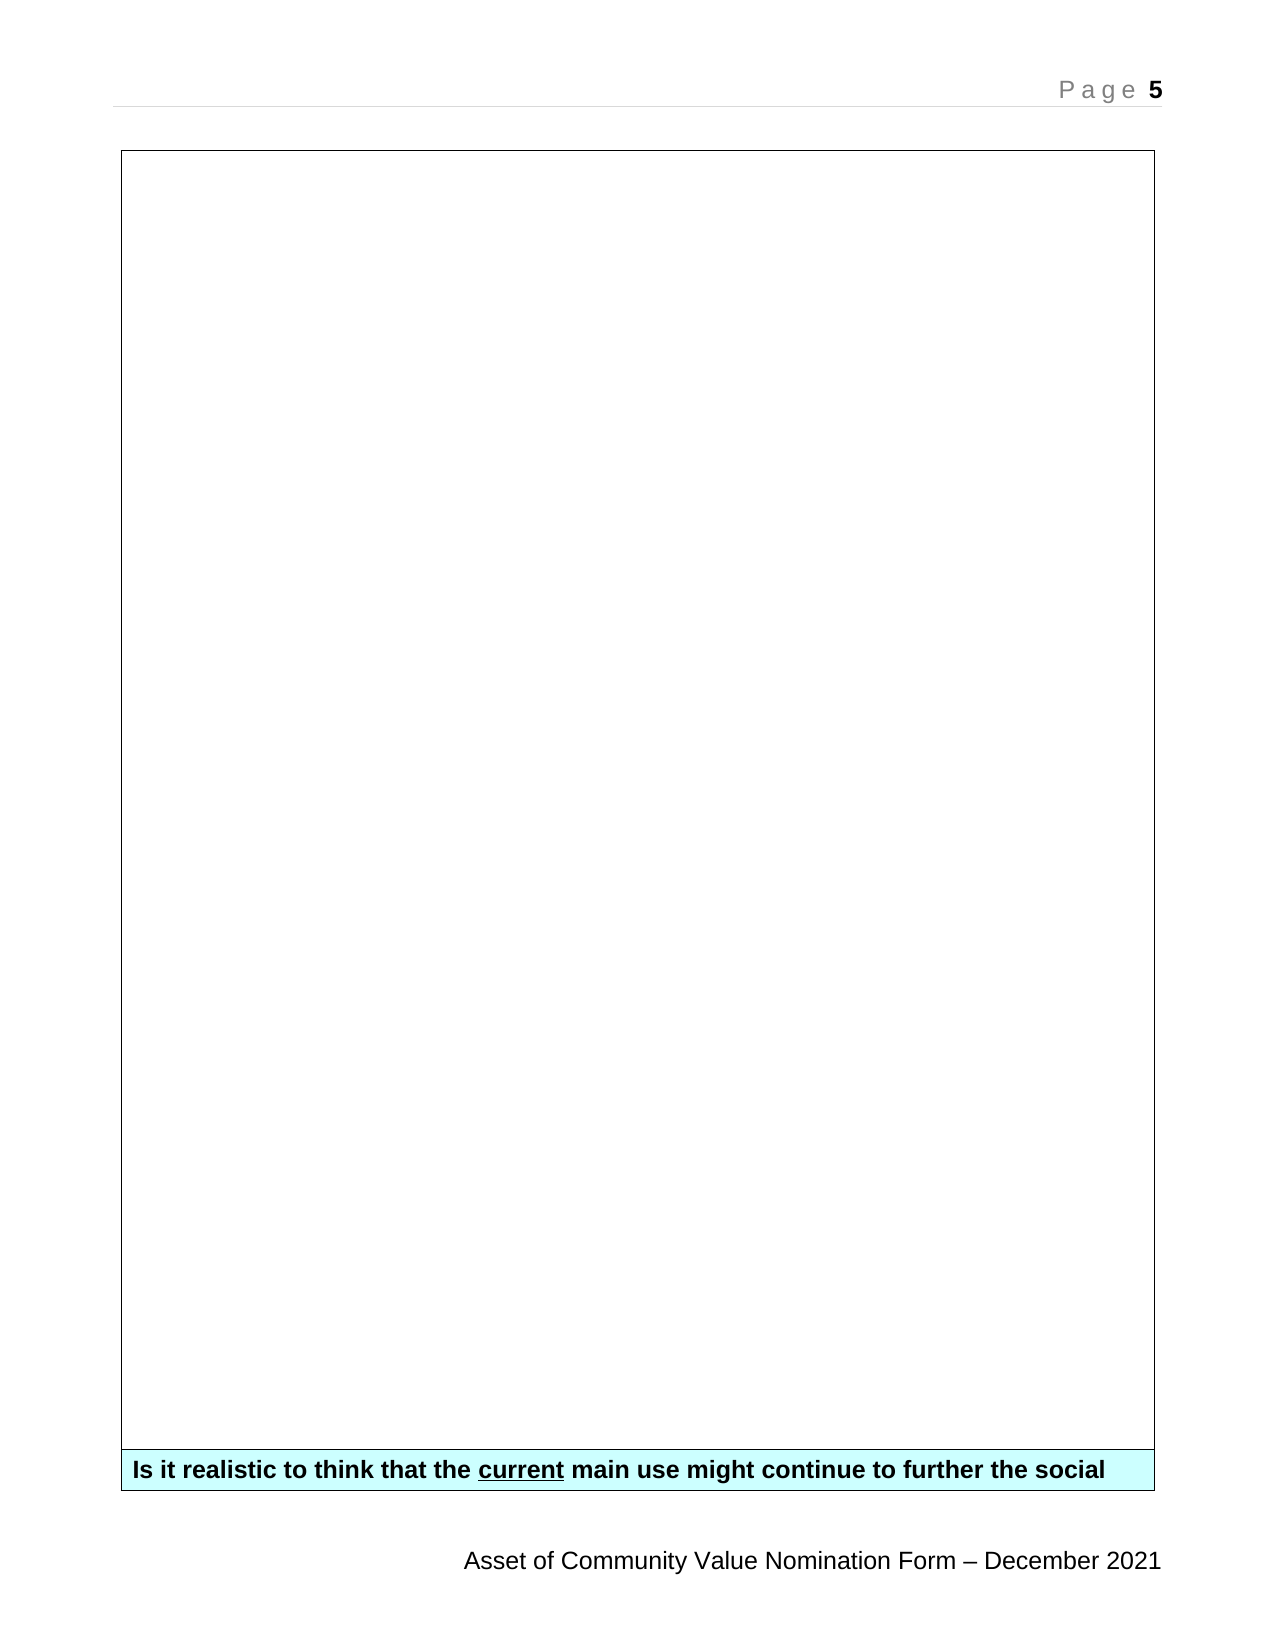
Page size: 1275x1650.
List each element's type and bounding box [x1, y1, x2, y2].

table_cell [122, 151, 1154, 1448]
table_cell [122, 1450, 1154, 1490]
